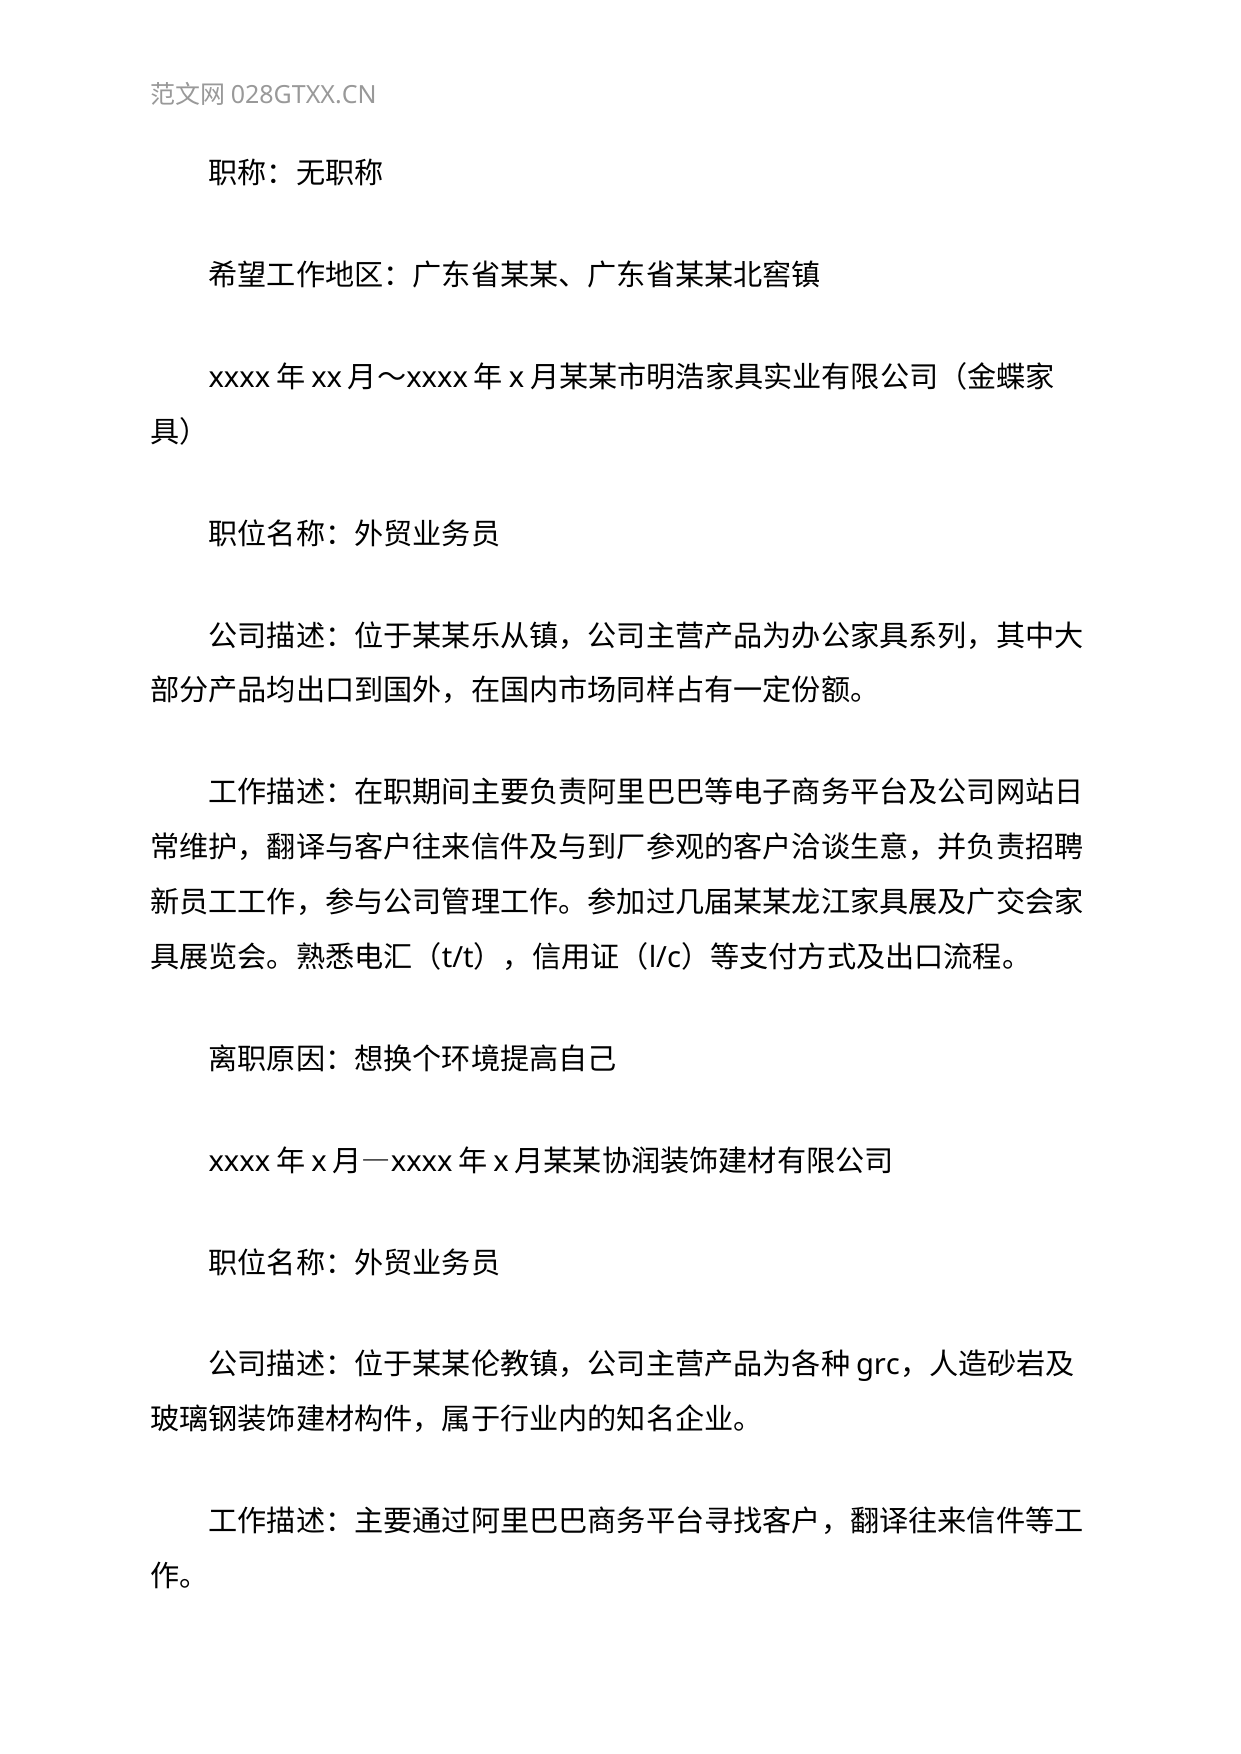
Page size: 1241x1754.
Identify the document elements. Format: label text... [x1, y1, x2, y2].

text 离职原因：想换个环境提高自己 [150, 1035, 1090, 1078]
text xxxx年x月—xxxx年x月某某协润装饰建材有限公司 [150, 1137, 1090, 1179]
text 职位名称：外贸业务员 [150, 510, 1090, 553]
text 职位名称：外贸业务员 [150, 1239, 1090, 1281]
text 职称：无职称 [150, 150, 1090, 192]
text 公司描述：位于某某乐从镇，公司主营产品为办公家具系列，其中大部分产品均出口到国外，在国内市场同样占有一定份额。 [150, 612, 1090, 709]
text 工作描述：主要通过阿里巴巴商务平台寻找客户，翻译往来信件等工作。 [150, 1498, 1090, 1595]
text 工作描述：在职期间主要负责阿里巴巴等电子商务平台及公司网站日常维护，翻译与客户往来信件及与到厂参观的客户洽谈生意，并负责招聘新员工工作，参与公司管理工作。参加过几届某某龙江家具展及广交会家具展览会。熟悉电汇（t/t），信用证（l/c）等支付方式及出口流程。 [150, 769, 1090, 976]
text 公司描述：位于某某伦教镇，公司主营产品为各种grc，人造砂岩及玻璃钢装饰建材构件，属于行业内的知名企业。 [150, 1341, 1090, 1438]
text 希望工作地区：广东省某某、广东省某某北窖镇 [150, 252, 1090, 294]
text xxxx年xx月～xxxx年x月某某市明浩家具实业有限公司（金蝶家具） [150, 353, 1090, 451]
